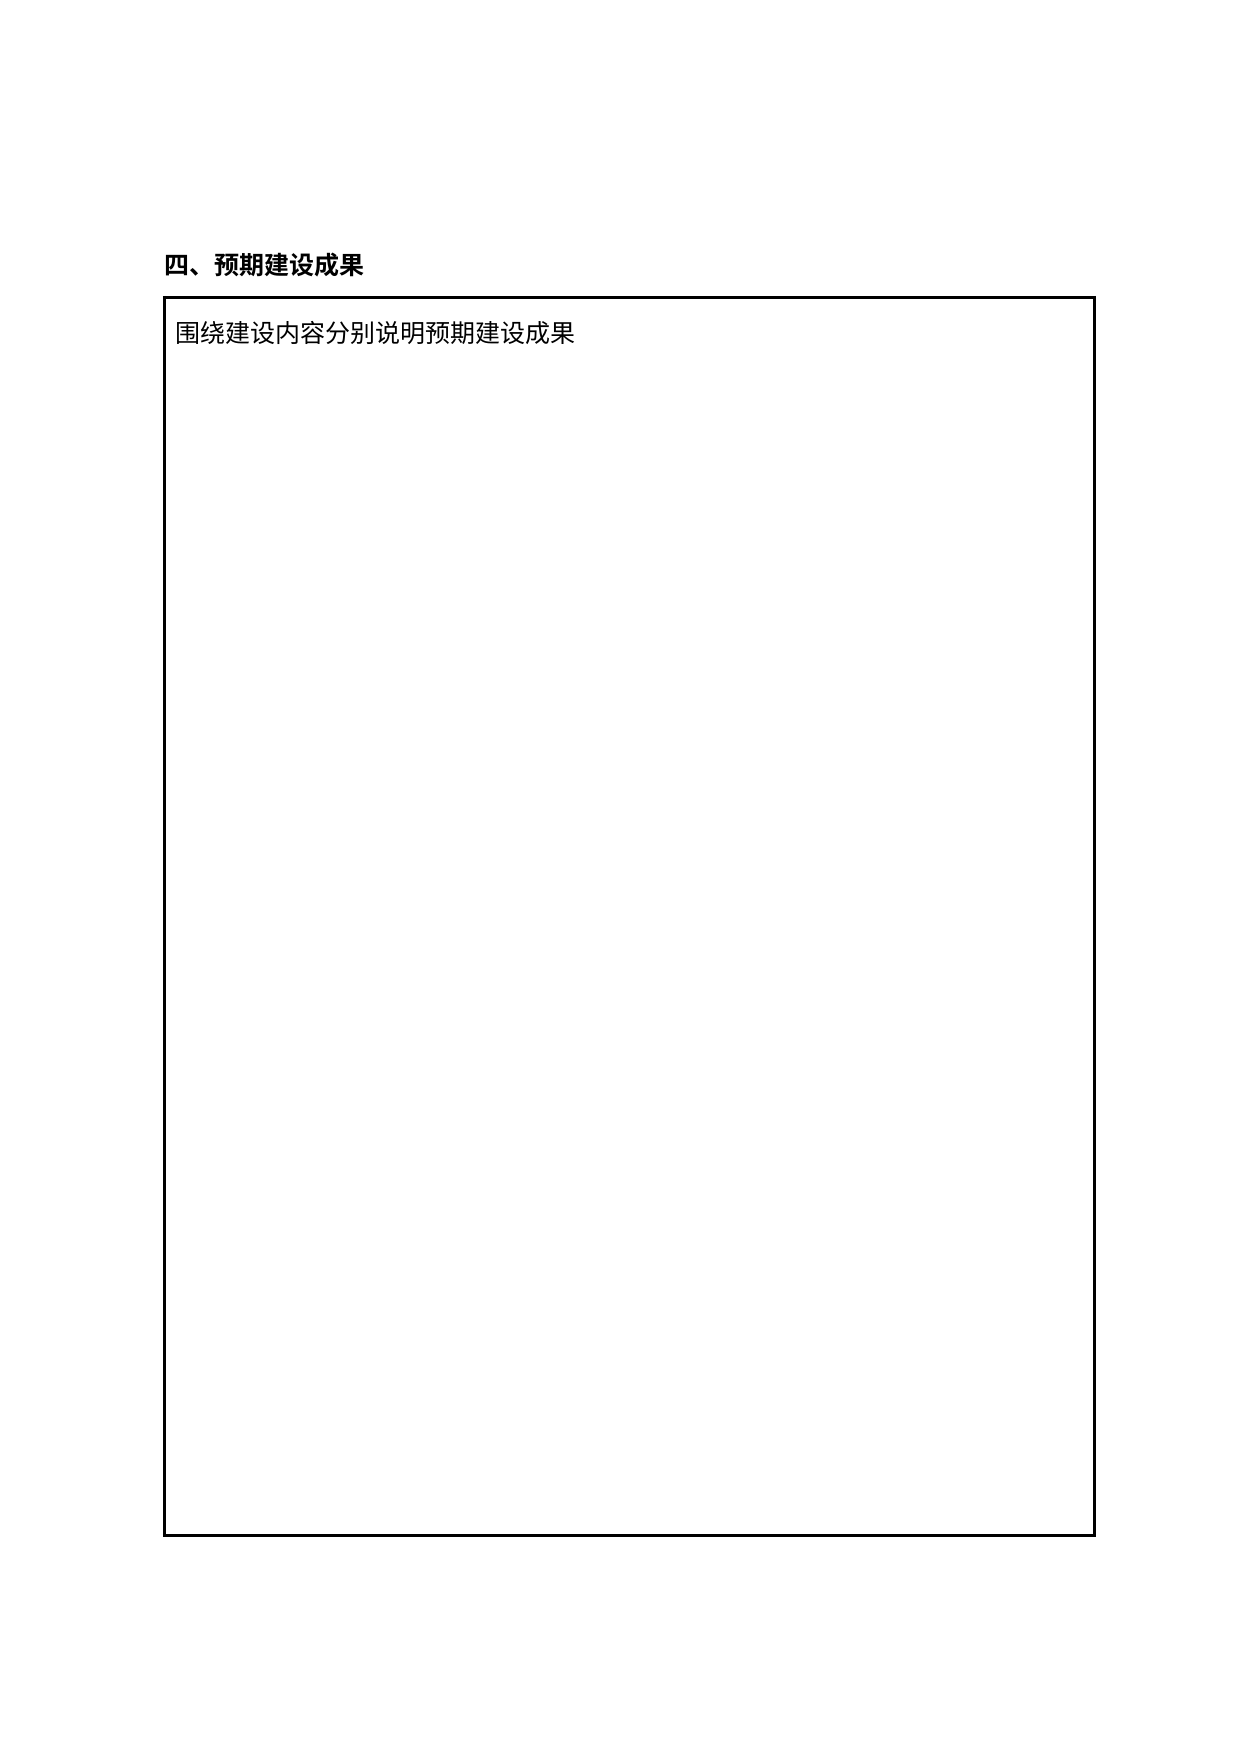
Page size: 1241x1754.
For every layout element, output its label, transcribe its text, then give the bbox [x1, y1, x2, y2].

table_header 围绕建设内容分别说明预期建设成果 [166, 299, 1093, 1534]
text 四、预期建设成果 [164, 231, 1083, 296]
